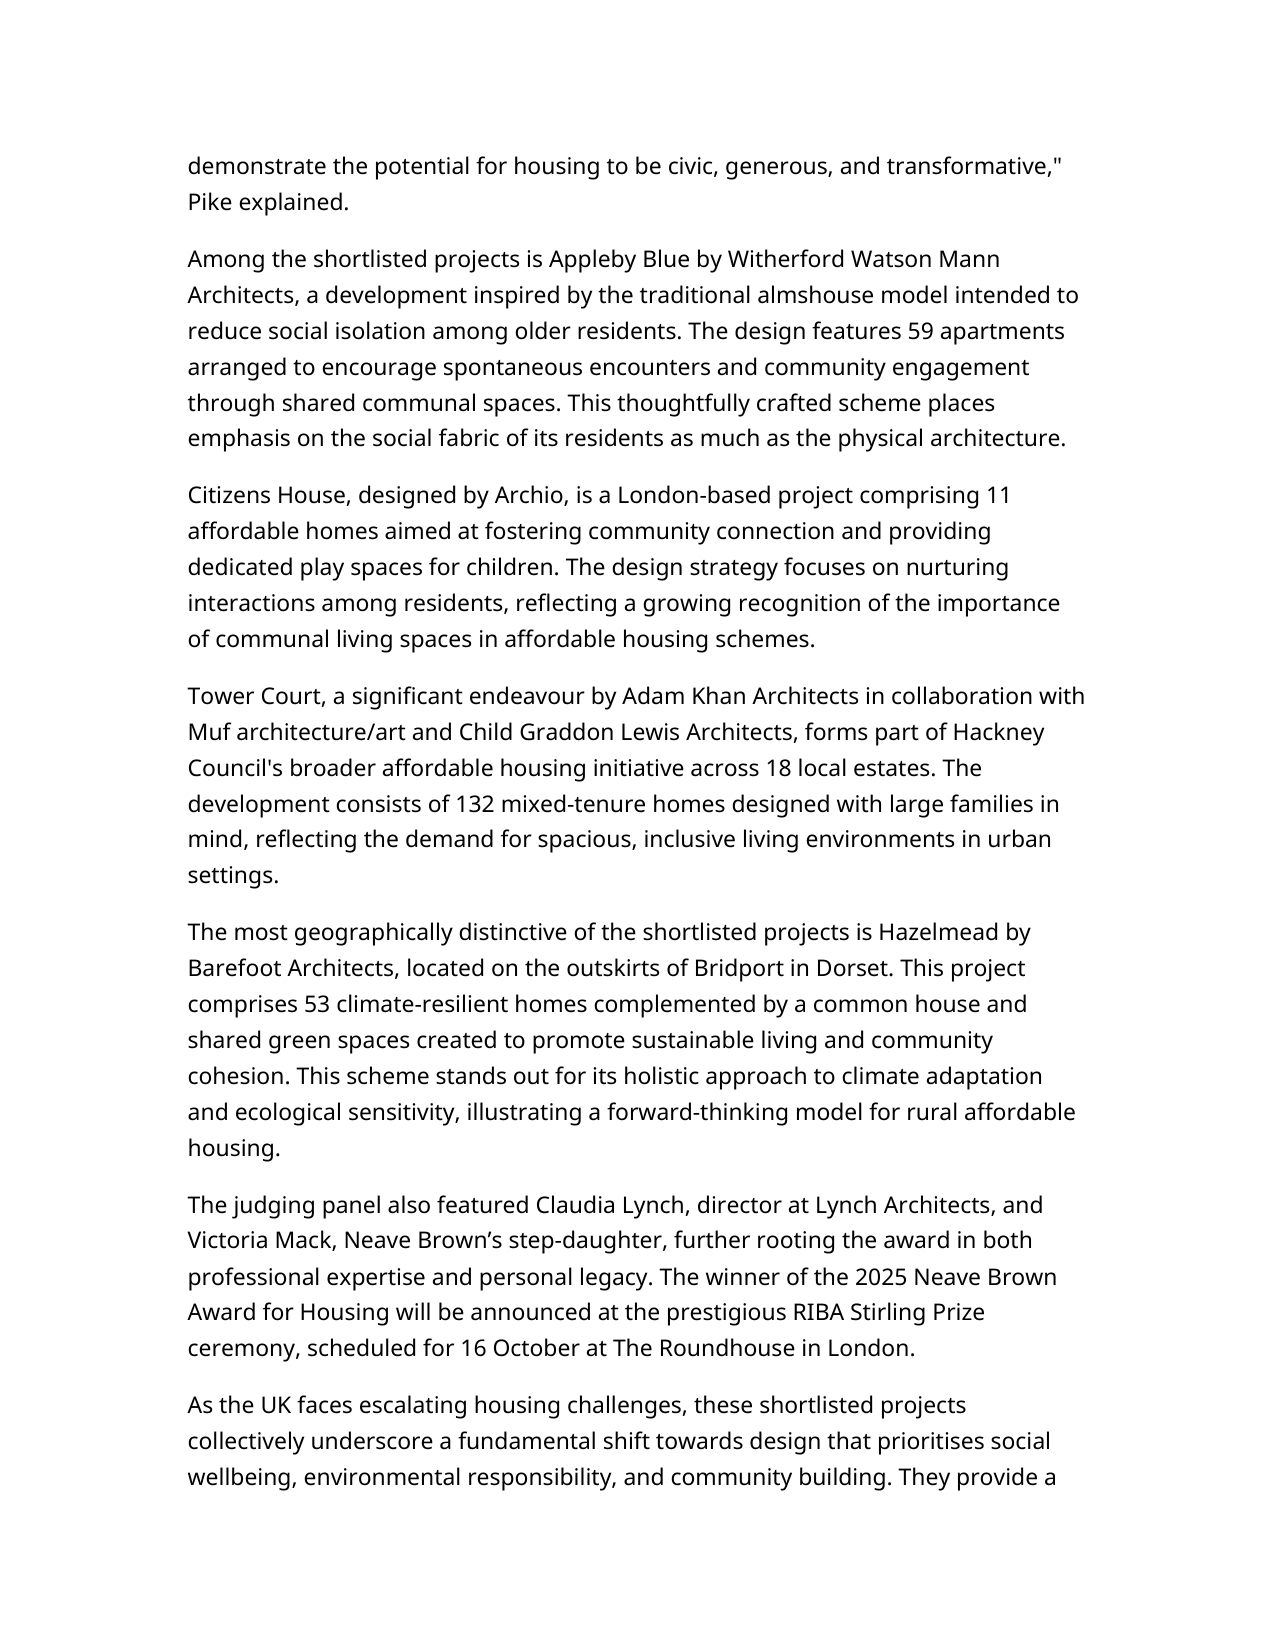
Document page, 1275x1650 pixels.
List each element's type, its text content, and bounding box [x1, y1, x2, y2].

text Tower Court, a significant endeavour by Adam Khan Architects in collaboration with Muf architecture/art and Child Graddon Lewis Architects, forms part of Hackney Council's broader affordable housing initiative across 18 local estates. The development consists of 132 mixed-tenure homes designed with large families in mind, reflecting the demand for spacious, inclusive living environments in urban settings. [187, 680, 1087, 891]
text Among the shortlisted projects is Appleby Blue by Witherford Watson Mann Architects, a development inspired by the traditional almshouse model intended to reduce social isolation among older residents. The design features 59 apartments arranged to encourage spontaneous encounters and community engagement through shared communal spaces. This thoughtfully crafted scheme places emphasis on the social fabric of its residents as much as the physical architecture. [187, 243, 1087, 454]
text The judging panel also featured Claudia Lynch, director at Lynch Architects, and Victoria Mack, Neave Brown’s step-daughter, further rooting the award in both professional expertise and personal legacy. The winner of the 2025 Neave Brown Award for Housing will be announced at the prestigious RIBA Stirling Prize ceremony, scheduled for 16 October at The Roundhouse in London. [187, 1188, 1087, 1363]
text Citizens House, designed by Archio, is a London-based project comprising 11 affordable homes aimed at fostering community connection and providing dedicated play spaces for children. The design strategy focuses on nurturing interactions among residents, reflecting a growing recognition of the importance of communal living spaces in affordable housing schemes. [187, 479, 1087, 654]
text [187, 150, 1087, 217]
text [187, 1389, 1087, 1492]
text The most geographically distinctive of the shortlisted projects is Hazelmead by Barefoot Architects, located on the outskirts of Bridport in Dorset. This project comprises 53 climate-resilient homes complemented by a common house and shared green spaces created to promote sustainable living and community cohesion. This scheme stands out for its holistic approach to climate adaptation and ecological sensitivity, illustrating a forward-thinking model for rural affordable housing. [187, 916, 1087, 1163]
